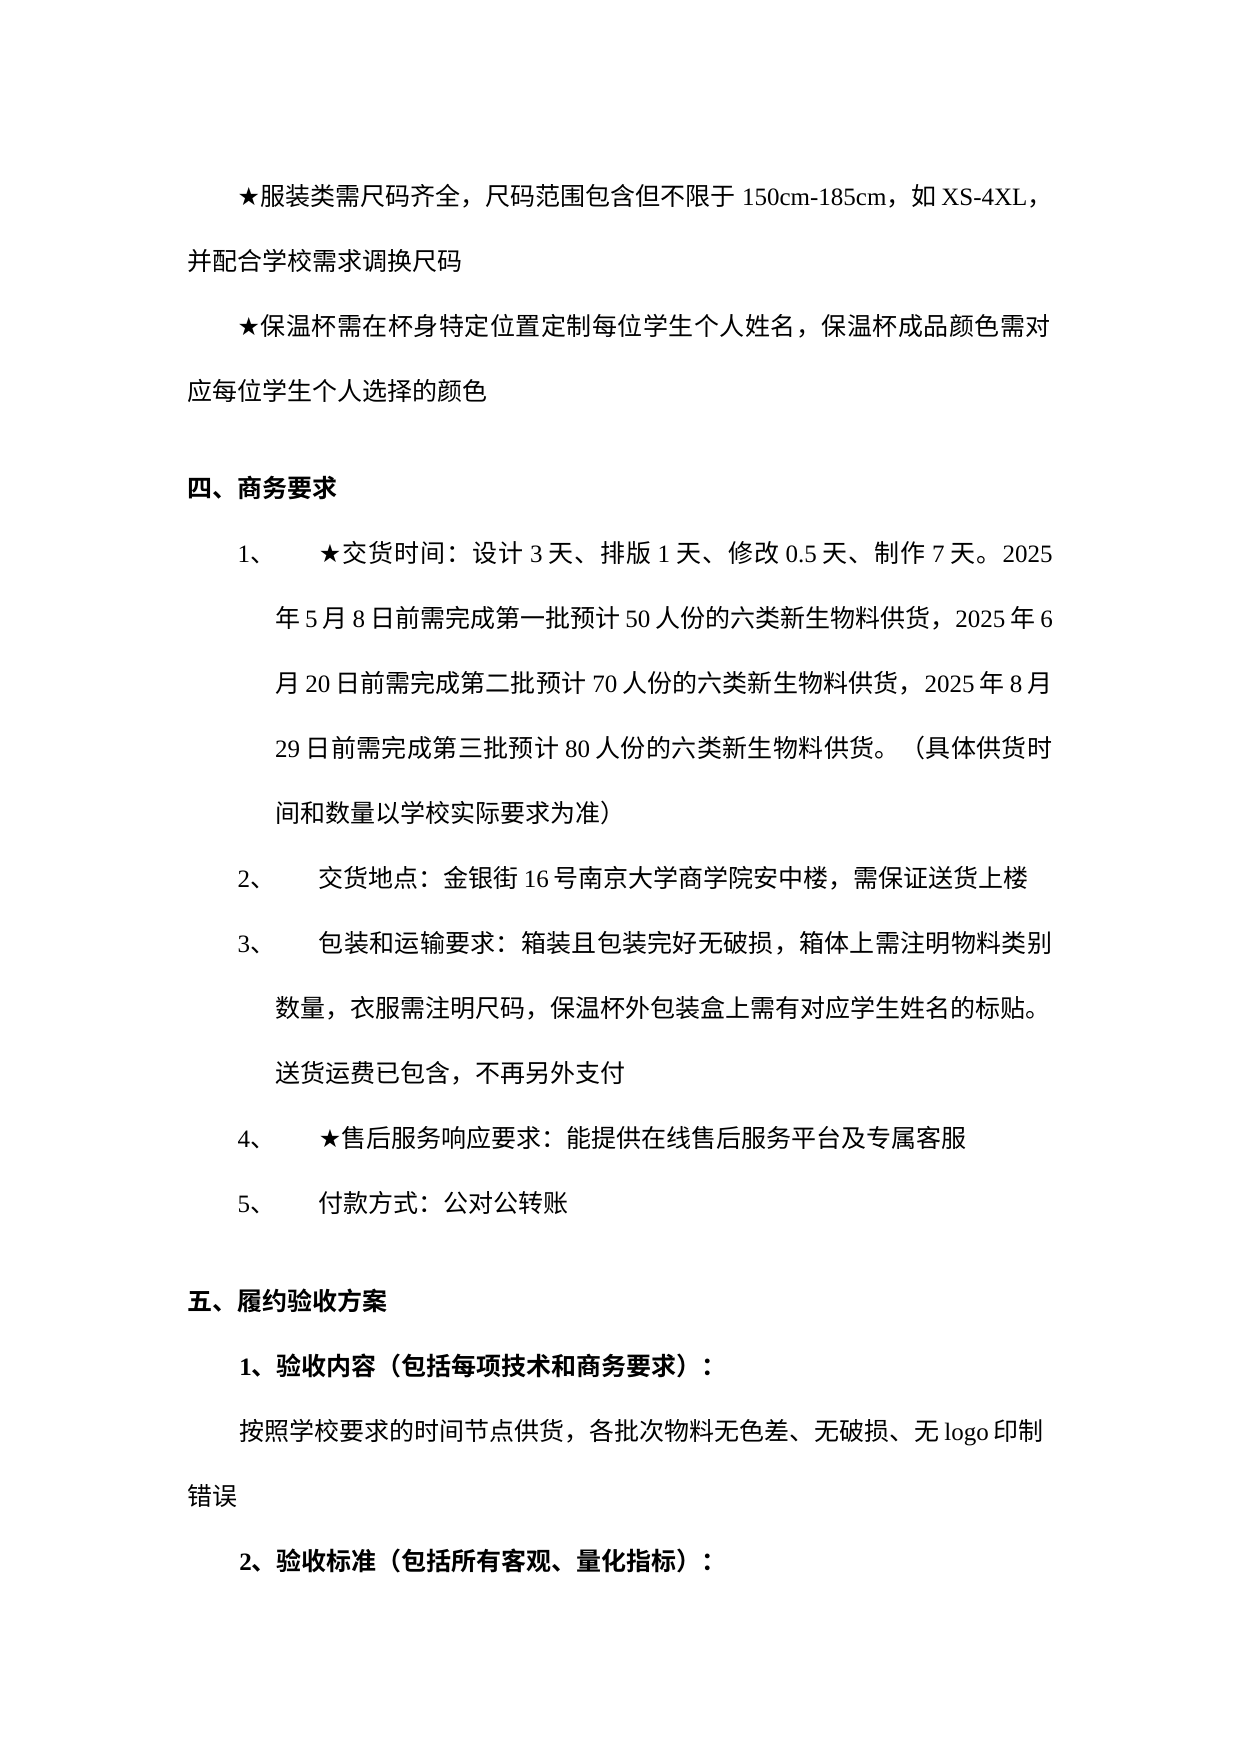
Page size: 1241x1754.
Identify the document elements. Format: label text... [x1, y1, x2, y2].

text ★保温杯需在杯身特定位置定制每位学生个人姓名，保温杯成品颜色需对应每位学生个人选择的颜色 [187, 292, 1053, 422]
text 五、履约验收方案 [187, 1267, 1053, 1332]
list ★售后服务响应要求：能提供在线售后服务平台及专属客服 [237, 1104, 1053, 1169]
text 1、验收内容（包括每项技术和商务要求）： [187, 1332, 1053, 1397]
text 四、商务要求 [187, 454, 1053, 519]
text 按照学校要求的时间节点供货，各批次物料无色差、无破损、无logo印制错误 [187, 1397, 1053, 1527]
text ★服装类需尺码齐全，尺码范围包含但不限于150cm-185cm，如XS-4XL，并配合学校需求调换尺码 [187, 162, 1053, 292]
text 2、验收标准（包括所有客观、量化指标）： [187, 1527, 1053, 1592]
list 交货地点：金银街16号南京大学商学院安中楼，需保证送货上楼 [237, 844, 1053, 909]
list 包装和运输要求：箱装且包装完好无破损，箱体上需注明物料类别、数量，衣服需注明尺码，保温杯外包装盒上需有对应学生姓名的标贴。送货运费已包含，不再另外支付 [237, 909, 1053, 1104]
list ★交货时间：设计3天、排版1天、修改0.5天、制作7天。2025年5月8日前需完成第一批预计50人份的六类新生物料供货，2025年6月20日前需完成第二批预计70人份的六类新生物料供货，2025年8月29日前需完成第三批预计80人份的六类新生物料供货。（具体供货时间和数量以学校实际要求为准） [237, 519, 1053, 844]
list 付款方式：公对公转账 [237, 1169, 1053, 1234]
